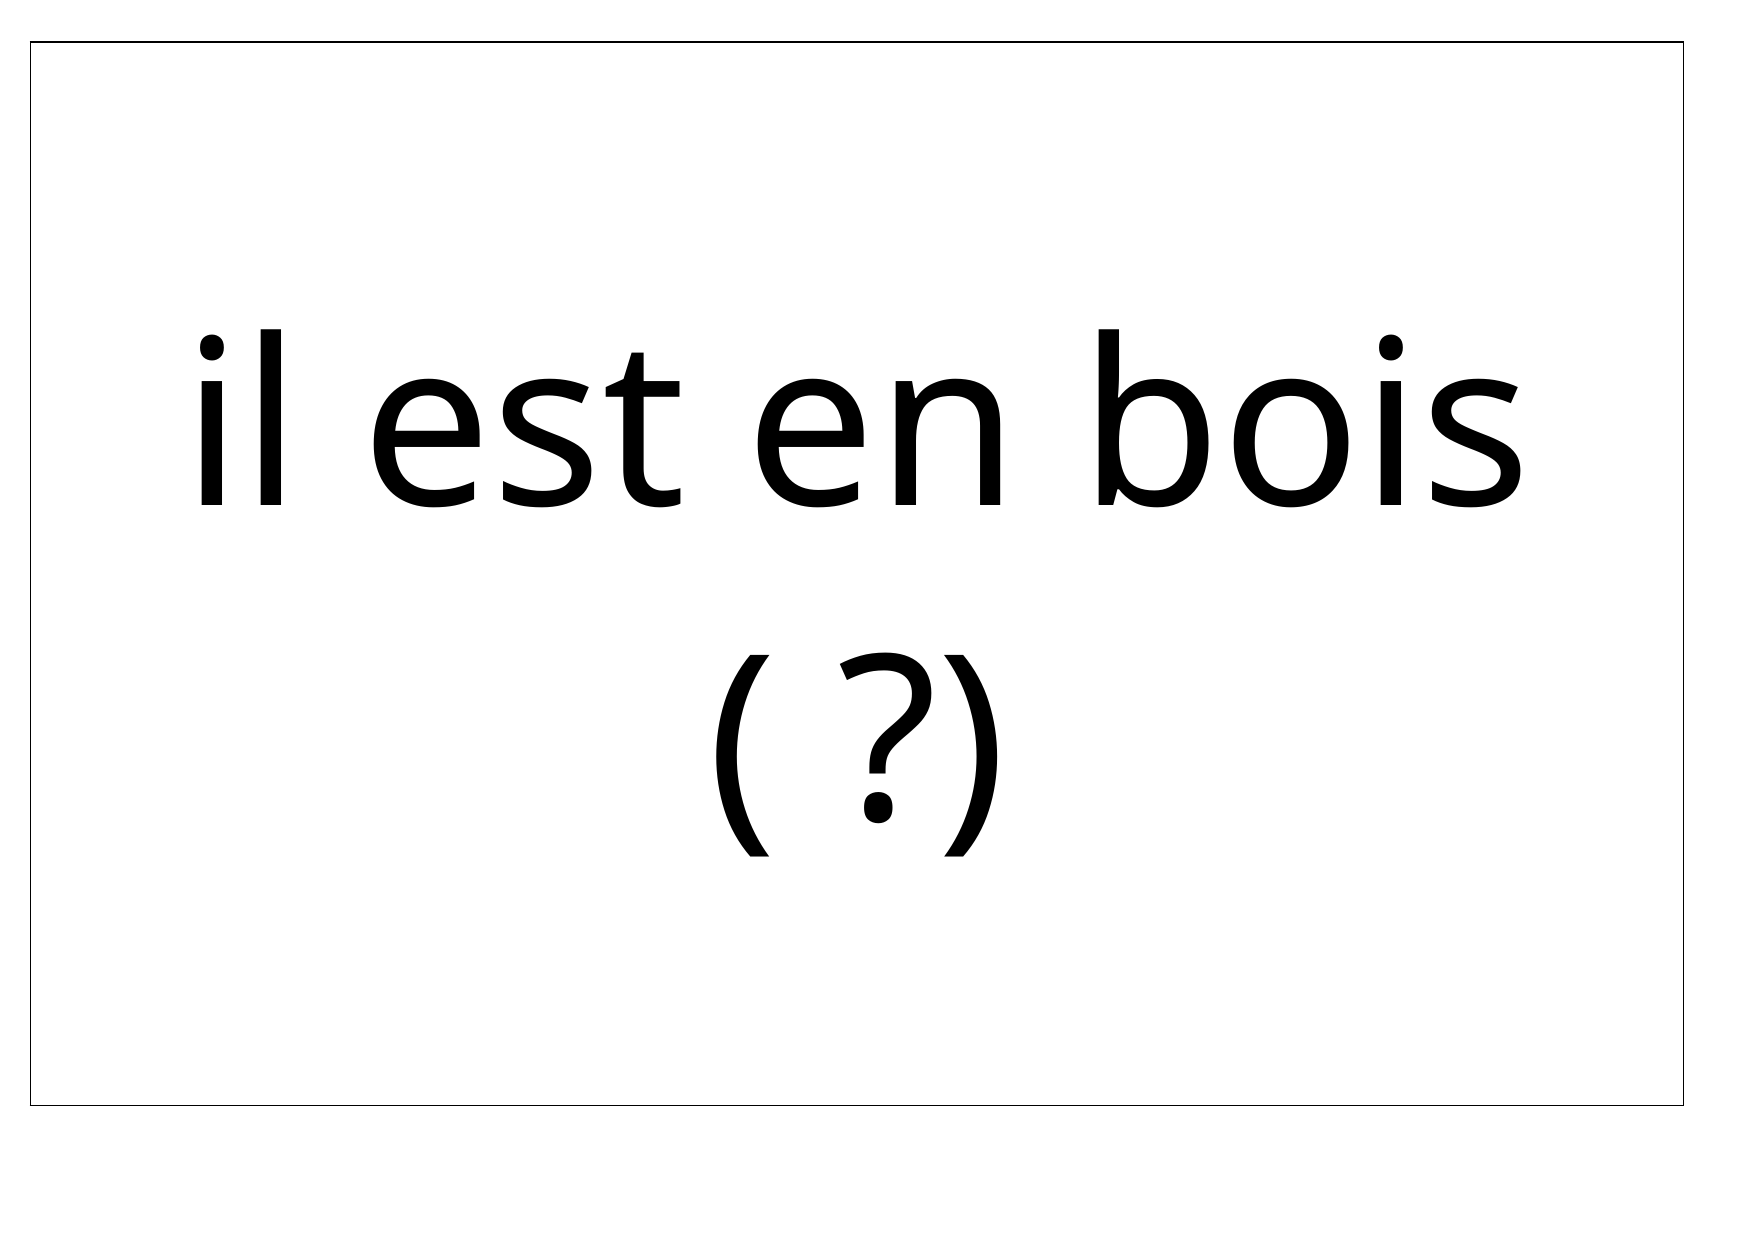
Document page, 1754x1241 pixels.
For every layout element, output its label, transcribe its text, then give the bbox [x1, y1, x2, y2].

table_cell il est en bois ( ?) [31, 43, 1683, 1104]
